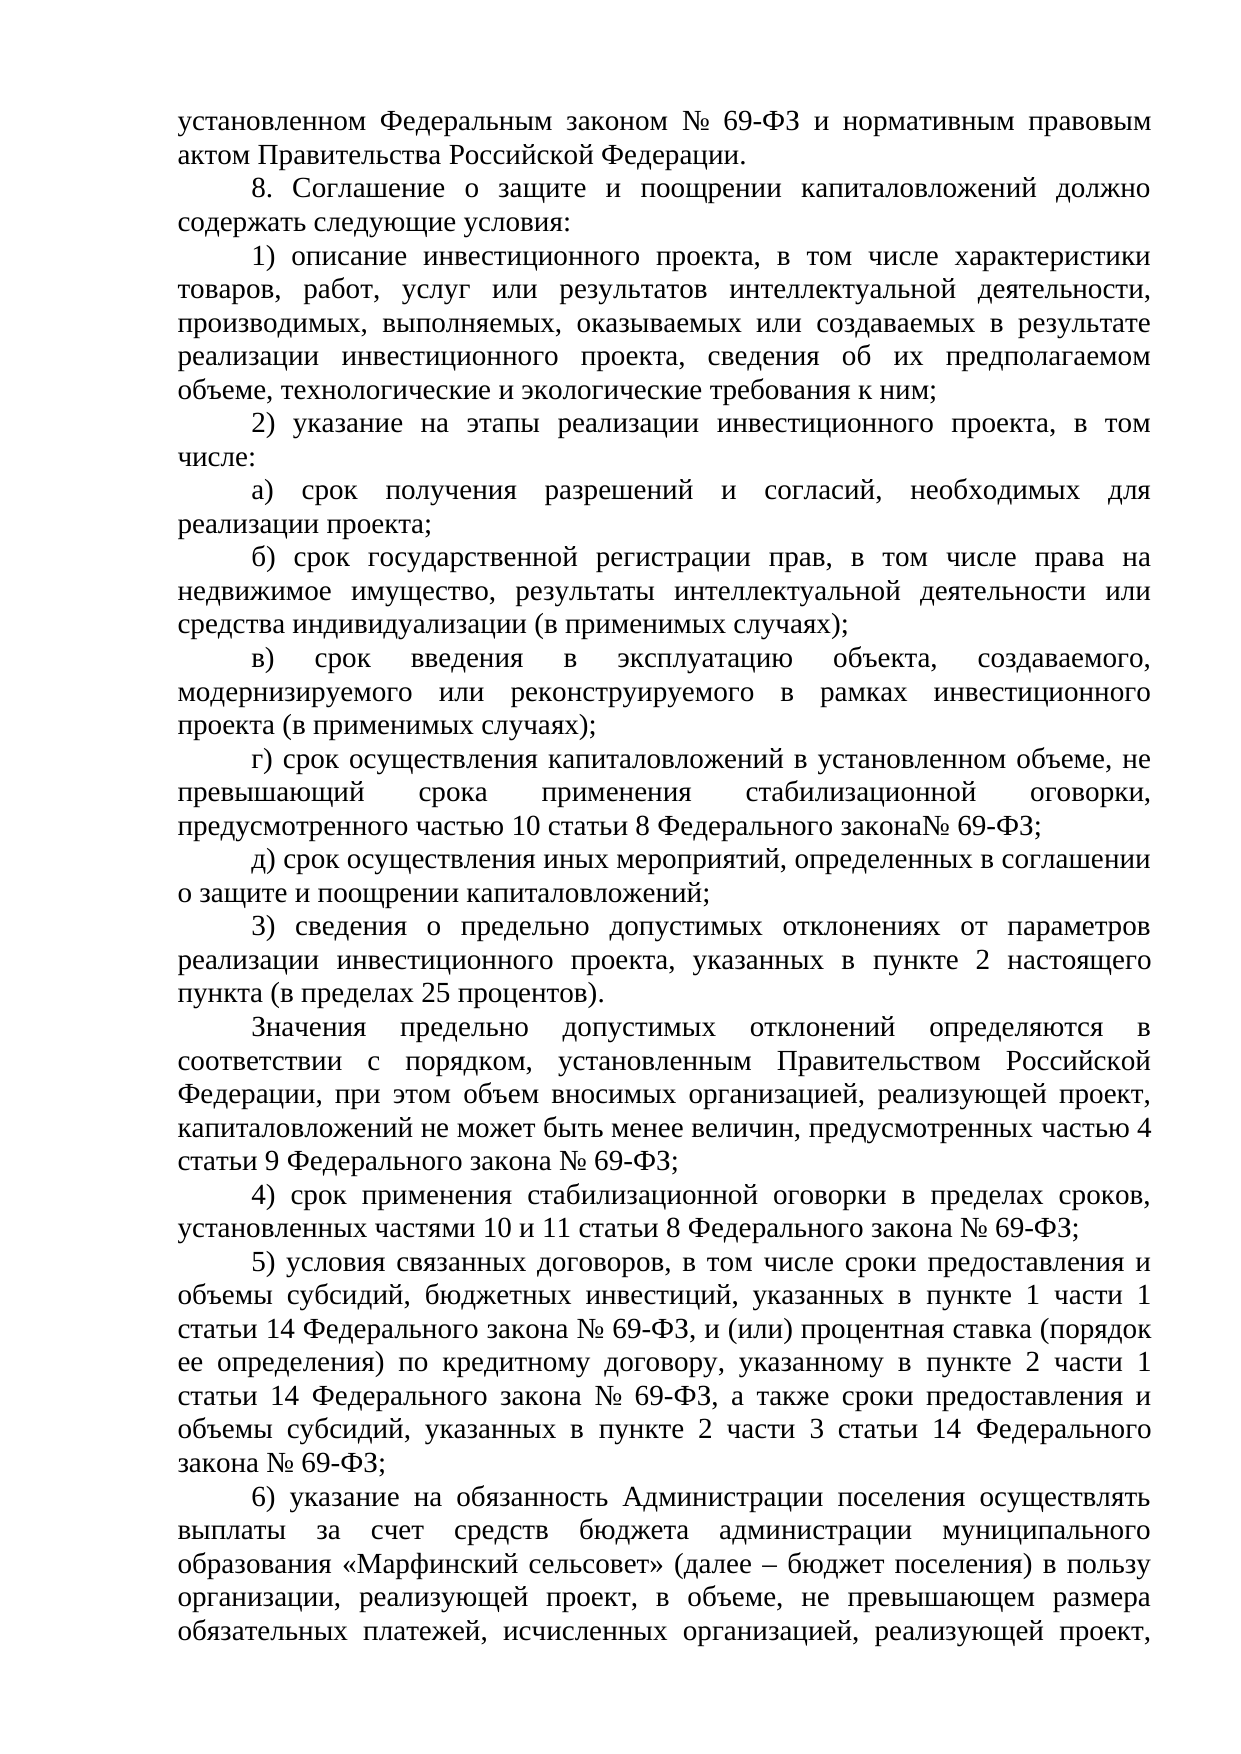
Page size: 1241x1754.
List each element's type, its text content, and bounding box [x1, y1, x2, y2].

text 1) описание инвестиционного проекта, в том числе характеристики товаров, работ, услуг или результатов интеллектуальной деятельности, производимых, выполняемых, оказываемых или создаваемых в результате реализации инвестиционного проекта, сведения об их предполагаемом объеме, технологические и экологические требования к ним; [177, 238, 1152, 405]
text 8. Соглашение о защите и поощрении капиталовложений должно содержать следующие условия: [177, 171, 1152, 238]
text в) срок введения в эксплуатацию объекта, создаваемого, модернизируемого или реконструируемого в рамках инвестиционного проекта (в применимых случаях); [177, 640, 1152, 741]
text а) срок получения разрешений и согласий, необходимых для реализации проекта; [177, 472, 1152, 539]
text б) срок государственной регистрации прав, в том числе права на недвижимое имущество, результаты интеллектуальной деятельности или средства индивидуализации (в применимых случаях); [177, 539, 1152, 640]
text г) срок осуществления капиталовложений в установленном объеме, не превышающий срока применения стабилизационной оговорки, предусмотренного частью 10 статьи 8 Федерального закона№ 69-ФЗ; [177, 741, 1152, 841]
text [177, 1479, 1152, 1646]
text Значения предельно допустимых отклонений определяются в соответствии с порядком, установленным Правительством Российской Федерации, при этом объем вносимых организацией, реализующей проект, капиталовложений не может быть менее величин, предусмотренных частью 4 статьи 9 Федерального закона № 69-ФЗ; [177, 1009, 1152, 1177]
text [177, 103, 1152, 171]
text д) срок осуществления иных мероприятий, определенных в соглашении о защите и поощрении капиталовложений; [177, 841, 1152, 908]
text 3) сведения о предельно допустимых отклонениях от параметров реализации инвестиционного проекта, указанных в пункте 2 настоящего пункта (в пределах 25 процентов). [177, 908, 1152, 1009]
text 5) условия связанных договоров, в том числе сроки предоставления и объемы субсидий, бюджетных инвестиций, указанных в пункте 1 части 1 статьи 14 Федерального закона № 69-ФЗ, и (или) процентная ставка (порядок ее определения) по кредитному договору, указанному в пункте 2 части 1 статьи 14 Федерального закона № 69-ФЗ, а также сроки предоставления и объемы субсидий, указанных в пункте 2 части 3 статьи 14 Федерального закона № 69-ФЗ; [177, 1244, 1152, 1479]
text 4) срок применения стабилизационной оговорки в пределах сроков, установленных частями 10 и 11 статьи 8 Федерального закона № 69-ФЗ; [177, 1177, 1152, 1244]
text 2) указание на этапы реализации инвестиционного проекта, в том числе: [177, 405, 1152, 472]
